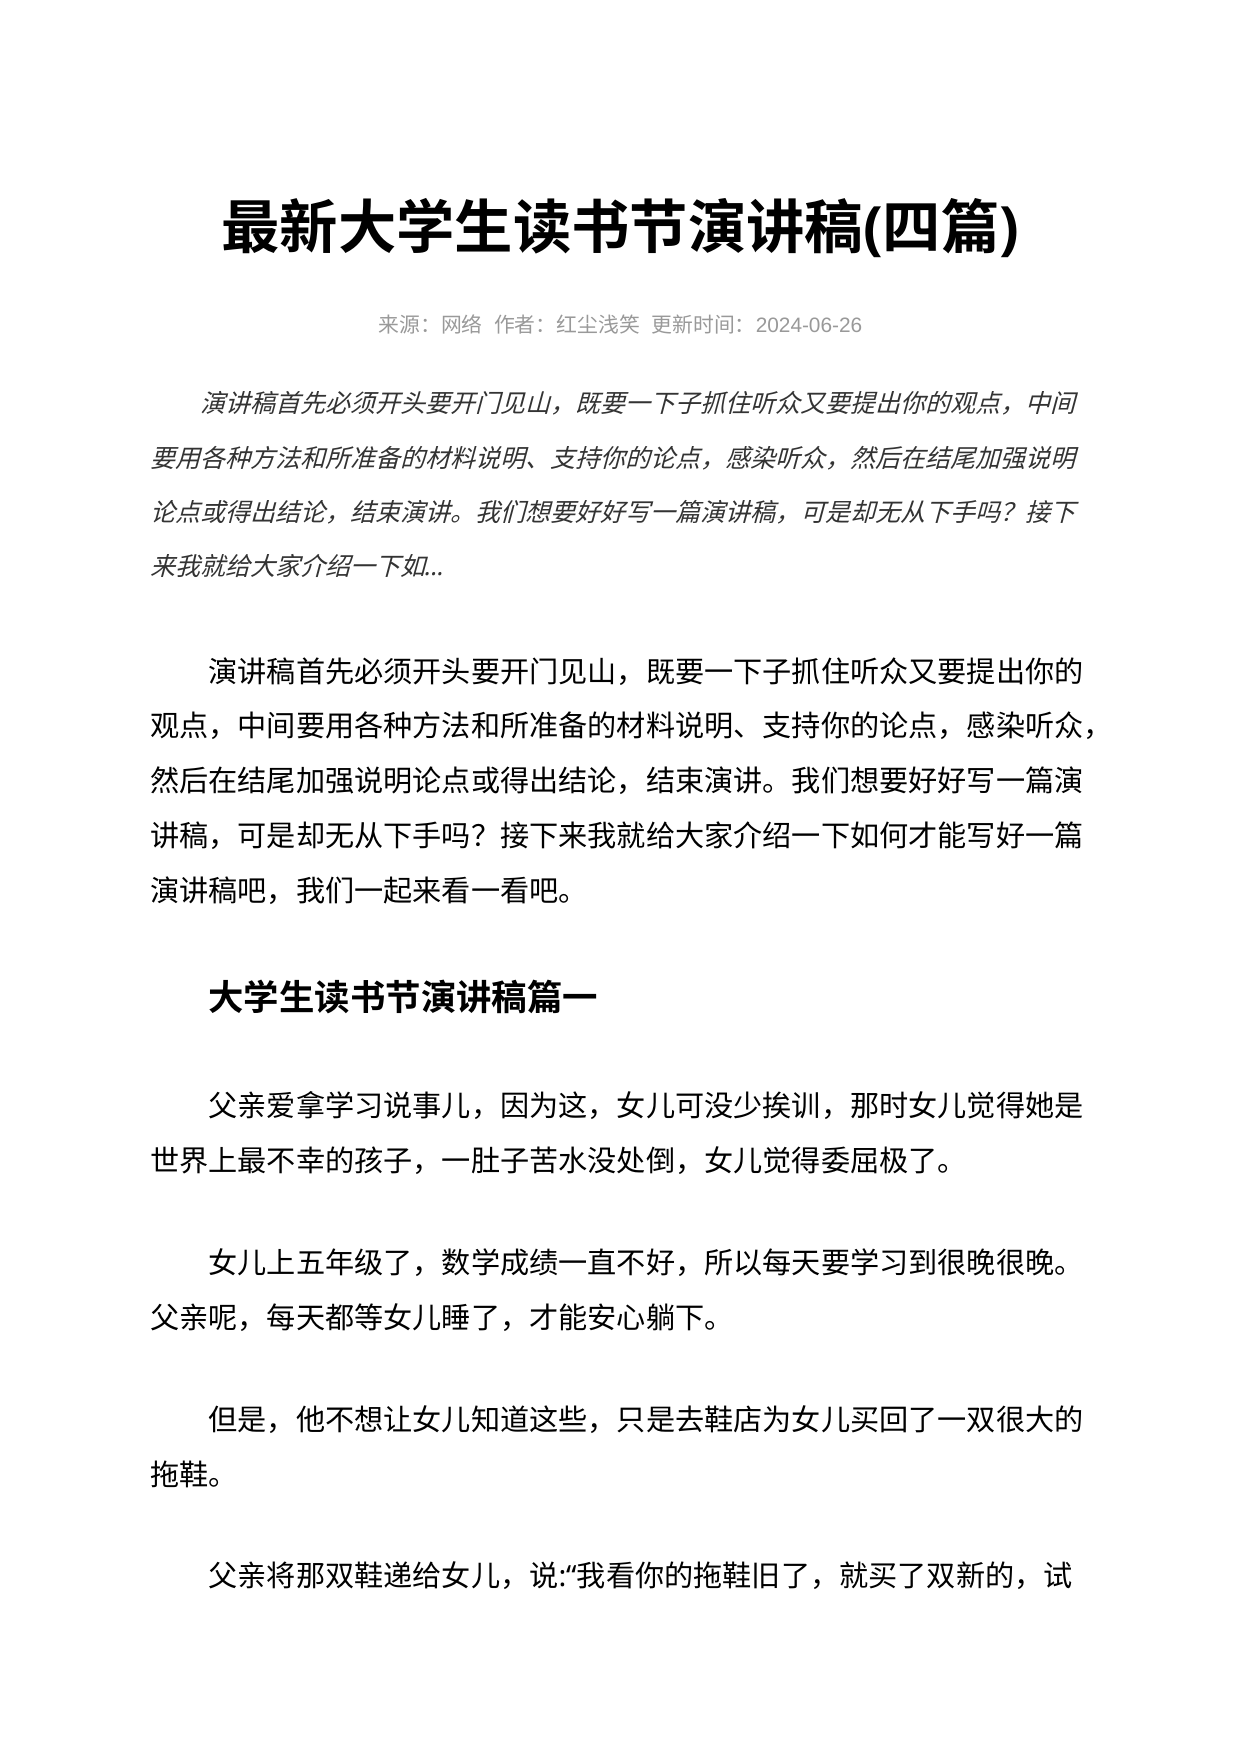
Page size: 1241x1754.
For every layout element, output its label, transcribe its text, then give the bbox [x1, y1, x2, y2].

text 但是，他不想让女儿知道这些，只是去鞋店为女儿买回了一双很大的拖鞋。 [150, 1396, 1090, 1493]
text 大学生读书节演讲稿篇一 [150, 969, 1090, 1021]
text 女儿上五年级了，数学成绩一直不好，所以每天要学习到很晚很晚。父亲呢，每天都等女儿睡了，才能安心躺下。 [150, 1239, 1090, 1337]
text 来源：网络 作者：红尘浅笑 更新时间：2024-06-26 [150, 313, 1090, 337]
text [150, 1553, 1090, 1595]
text 父亲爱拿学习说事儿，因为这，女儿可没少挨训，那时女儿觉得她是世界上最不幸的孩子，一肚子苦水没处倒，女儿觉得委屈极了。 [150, 1083, 1090, 1180]
text 演讲稿首先必须开头要开门见山，既要一下子抓住听众又要提出你的观点，中间要用各种方法和所准备的材料说明、支持你的论点，感染听众，然后在结尾加强说明论点或得出结论，结束演讲。我们想要好好写一篇演讲稿，可是却无从下手吗？接下来我就给大家介绍一下如何才能写好一篇演讲稿吧，我们一起来看一看吧。 [150, 648, 1090, 910]
text 演讲稿首先必须开头要开门见山，既要一下子抓住听众又要提出你的观点，中间要用各种方法和所准备的材料说明、支持你的论点，感染听众，然后在结尾加强说明论点或得出结论，结束演讲。我们想要好好写一篇演讲稿，可是却无从下手吗？接下来我就给大家介绍一下如... [150, 384, 1090, 583]
subtitle 最新大学生读书节演讲稿(四篇) [150, 181, 1090, 266]
